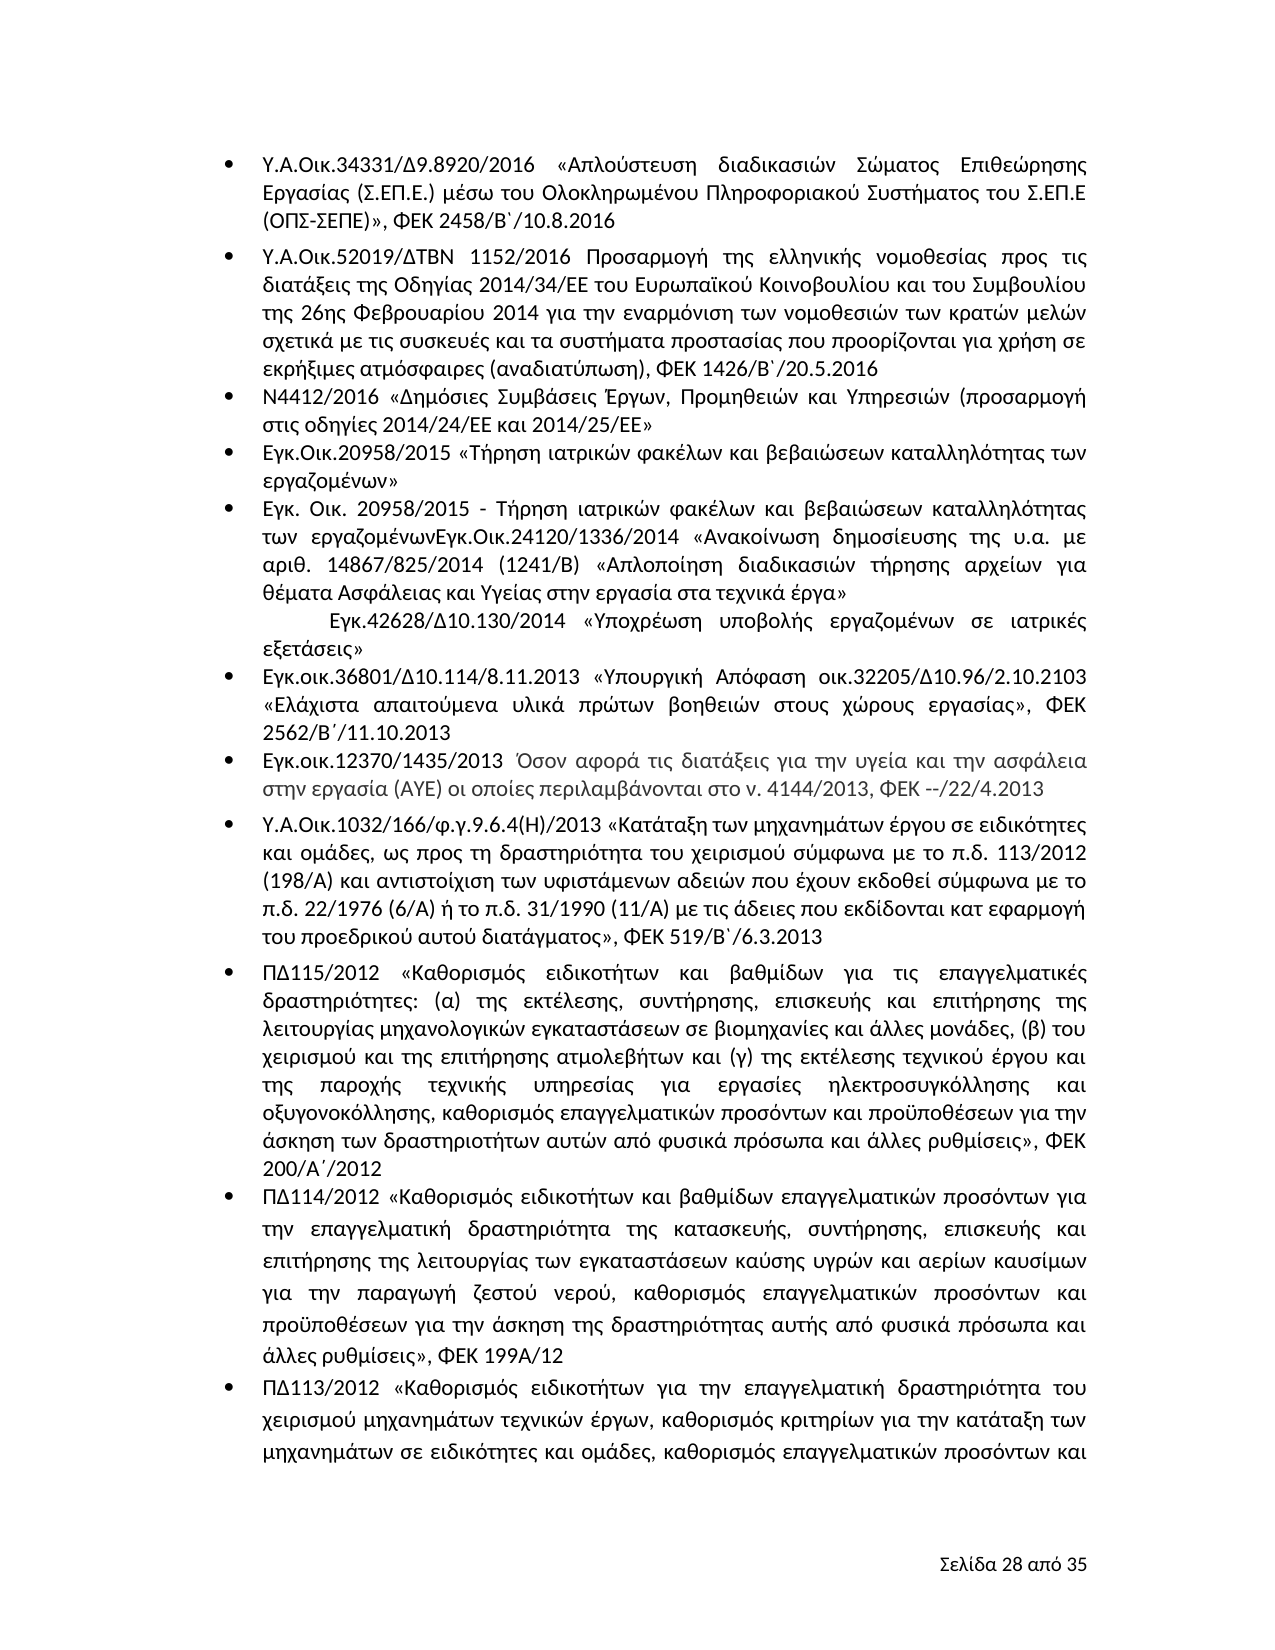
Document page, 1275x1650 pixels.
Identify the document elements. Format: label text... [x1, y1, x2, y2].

list ΠΔ114/2012 «Καθορισμός ειδικοτήτων και βαθμίδων επαγγελματικών προσόντων για την επαγγελματική δραστηριότητα της κατασκευής, συντήρησης, επισκευής και επιτήρησης της λειτουργίας των εγκαταστάσεων καύσης υγρών και αερίων καυσίμων για την παραγωγή ζεστού νερού, καθορισμός επαγγελματικών προσόντων και προϋποθέσεων για την άσκηση της δραστηριότητας αυτής από φυσικά πρόσωπα και άλλες ρυθμίσεις», ΦΕΚ 199Α/12 [225, 1182, 1087, 1369]
text Εγκ.42628/Δ10.130/2014 «Υποχρέωση υποβολής εργαζομένων σε ιατρικές εξετάσεις» [262, 606, 1087, 662]
list Εγκ.οικ.36801/Δ10.114/8.11.2013 «Υπουργική Απόφαση οικ.32205/Δ10.96/2.10.2103 «Ελάχιστα απαιτούμενα υλικά πρώτων βοηθειών στους χώρους εργασίας», ΦΕΚ 2562/Β΄/11.10.2013 [225, 662, 1087, 746]
list Εγκ. Οικ. 20958/2015 - Τήρηση ιατρικών φακέλων και βεβαιώσεων καταλληλότητας των εργαζομένωνΕγκ.Οικ.24120/1336/2014 «Ανακοίνωση δημοσίευσης της υ.α. με αριθ. 14867/825/2014 (1241/Β) «Απλοποίηση διαδικασιών τήρησης αρχείων για θέματα Ασφάλειας και Υγείας στην εργασία στα τεχνικά έργα» [225, 494, 1087, 606]
list Εγκ.Οικ.20958/2015 «Τήρηση ιατρικών φακέλων και βεβαιώσεων καταλληλότητας των εργαζομένων» [225, 438, 1087, 494]
list Υ.Α.Οικ.34331/Δ9.8920/2016 «Απλούστευση διαδικασιών Σώματος Επιθεώρησης Εργασίας (Σ.ΕΠ.Ε.) μέσω του Ολοκληρωμένου Πληροφοριακού Συστήματος του Σ.ΕΠ.Ε (ΟΠΣ-ΣΕΠΕ)», ΦΕΚ 2458/Β`/10.8.2016 [225, 150, 1087, 234]
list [225, 1373, 1087, 1465]
list Εγκ.οικ.12370/1435/2013 Όσον αφορά τις διατάξεις για την υγεία και την ασφάλεια στην εργασία (ΑΥΕ) οι οποίες περιλαμβάνονται στο ν. 4144/2013, ΦΕΚ --/22/4.2013 [225, 746, 1087, 802]
list Ν4412/2016 «Δημόσιες Συμβάσεις Έργων, Προμηθειών και Υπηρεσιών (προσαρμογή στις οδηγίες 2014/24/ΕΕ και 2014/25/ΕΕ» [225, 382, 1087, 438]
list ΠΔ115/2012 «Καθορισμός ειδικοτήτων και βαθμίδων για τις επαγγελματικές δραστηριότητες: (α) της εκτέλεσης, συντήρησης, επισκευής και επιτήρησης της λειτουργίας μηχανολογικών εγκαταστάσεων σε βιομηχανίες και άλλες μονάδες, (β) του χειρισμού και της επιτήρησης ατμολεβήτων και (γ) της εκτέλεσης τεχνικού έργου και της παροχής τεχνικής υπηρεσίας για εργασίες ηλεκτροσυγκόλλησης και οξυγονοκόλλησης, καθορισμός επαγγελματικών προσόντων και προϋποθέσεων για την άσκηση των δραστηριοτήτων αυτών από φυσικά πρόσωπα και άλλες ρυθμίσεις», ΦΕΚ 200/Α΄/2012 [225, 958, 1087, 1182]
list Υ.Α.Οικ.52019/ΔΤΒΝ 1152/2016 Προσαρμογή της ελληνικής νομοθεσίας προς τις διατάξεις της Οδηγίας 2014/34/ΕΕ του Ευρωπαϊκού Κοινοβουλίου και του Συμβουλίου της 26ης Φεβρουαρίου 2014 για την εναρμόνιση των νομοθεσιών των κρατών μελών σχετικά με τις συσκευές και τα συστήματα προστασίας που προορίζονται για χρήση σε εκρήξιμες ατμόσφαιρες (αναδιατύπωση), ΦΕΚ 1426/Β`/20.5.2016 [225, 242, 1087, 382]
list Y.A.Οικ.1032/166/φ.γ.9.6.4(Η)/2013 «Κατάταξη των μηχανημάτων έργου σε ειδικότητες και ομάδες, ως προς τη δραστηριότητα του χειρισμού σύμφωνα με το π.δ. 113/2012 (198/Α) και αντιστοίχιση των υφιστάμενων αδειών που έχουν εκδοθεί σύμφωνα με το π.δ. 22/1976 (6/Α) ή το π.δ. 31/1990 (11/Α) με τις άδειες που εκδίδονται κατ εφαρμογή του προεδρικού αυτού διατάγματος», ΦΕΚ 519/Β`/6.3.2013 [225, 810, 1087, 950]
